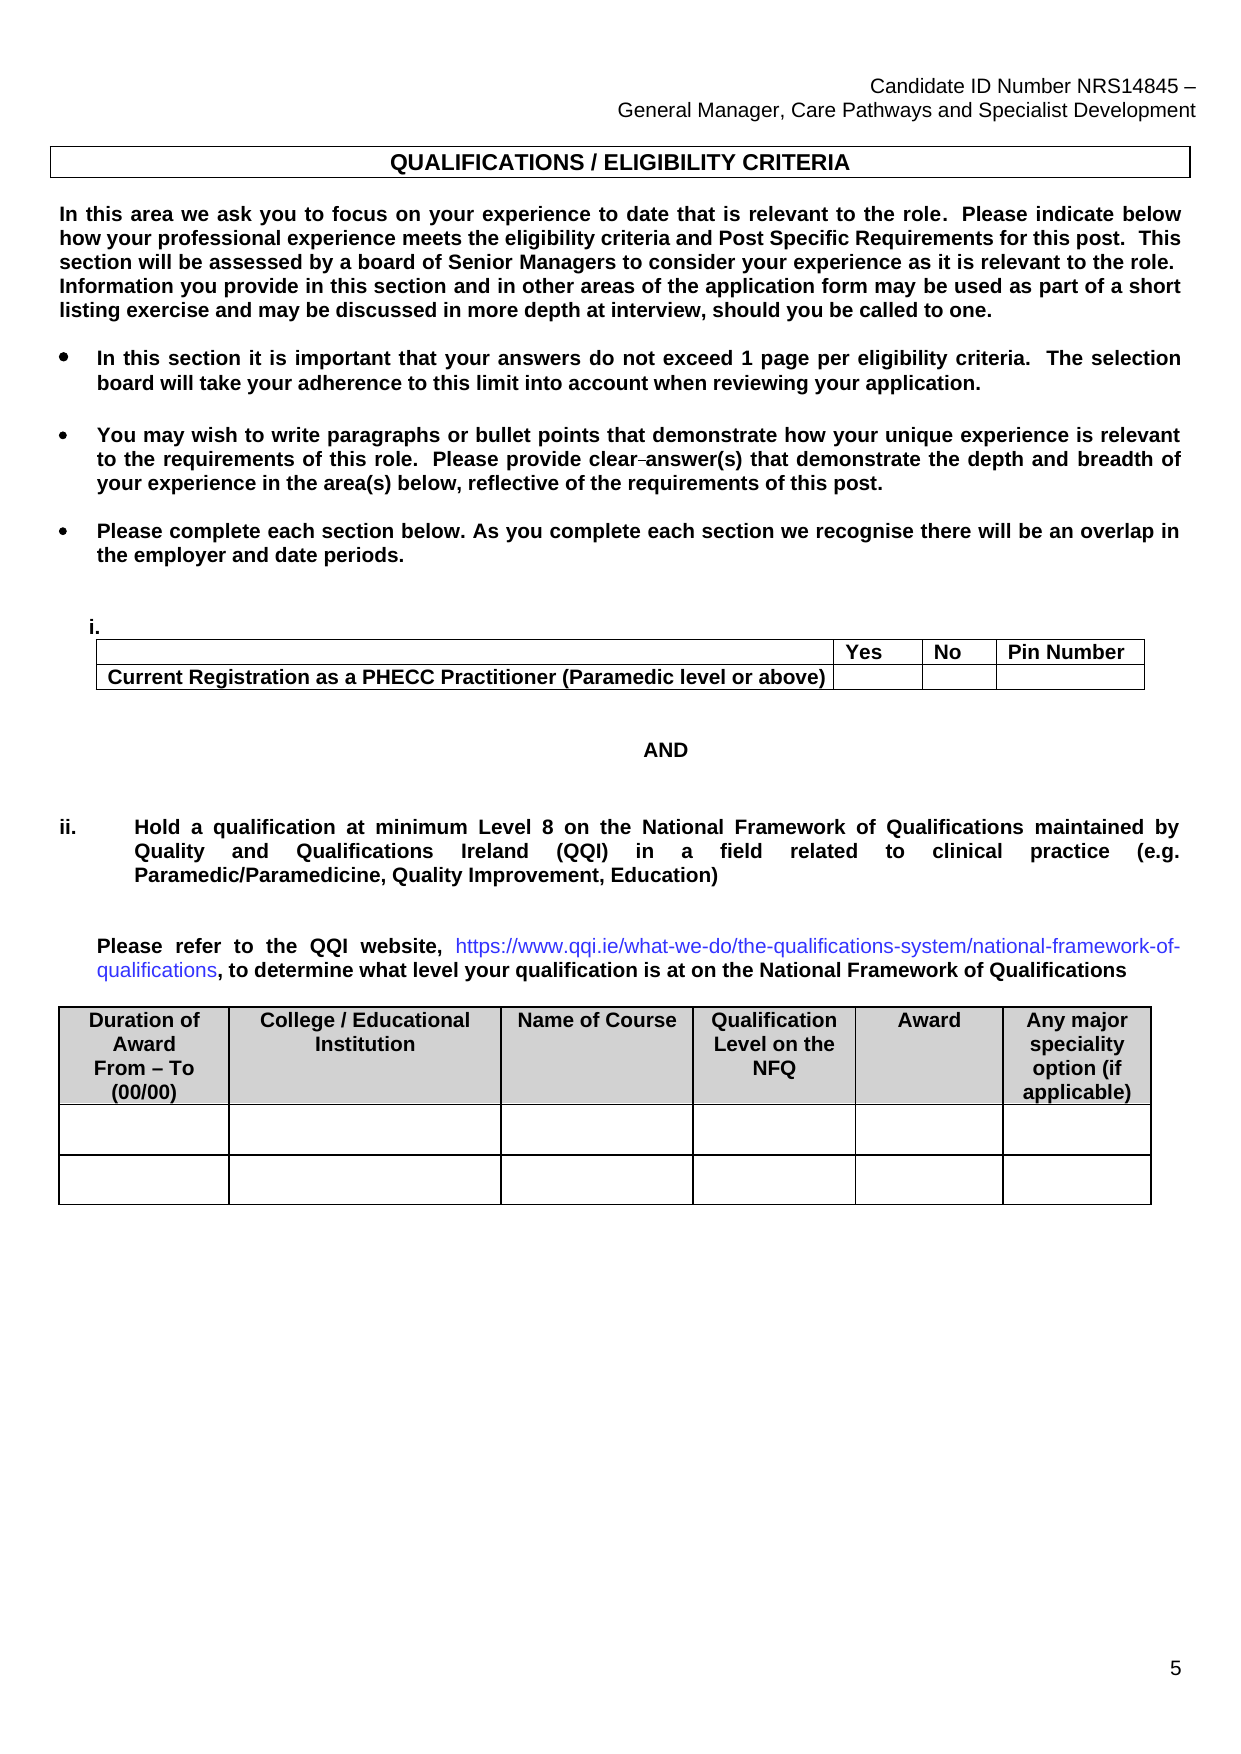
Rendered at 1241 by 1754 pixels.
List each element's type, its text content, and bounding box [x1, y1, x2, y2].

text Please refer to the QQI website, https://www.qqi.ie/what-we-do/the-qualifications-system/national-framework-of-qualifications, to determine what level your qualification is at on the National Framework of Qualifications [97, 934, 1181, 982]
table_cell [230, 1156, 500, 1203]
list You may wish to write paragraphs or bullet points that demonstrate how your unique experience is relevant to the requirements of this role. Please provide clear answer(s) that demonstrate the depth and breadth of your experience in the area(s) below, reflective of the requirements of this post. [59, 423, 1181, 495]
table_cell [230, 1105, 500, 1154]
table_cell [694, 1105, 855, 1154]
table_cell [856, 1105, 1002, 1154]
table_header College / Educational Institution [230, 1008, 500, 1103]
table_cell [997, 665, 1144, 689]
table_cell [923, 665, 996, 689]
table_cell [1004, 1105, 1150, 1154]
table_header Duration of Award From – To (00/00) [60, 1008, 228, 1103]
table_cell [1004, 1156, 1150, 1203]
text In this area we ask you to focus on your experience to date that is relevant to the role. Please indicate below how your professional experience meets the eligibility criteria and Post Specific Requirements for this post. This section will be assessed by a board of Senior Managers to consider your experience as it is relevant to the role. Information you provide in this section and in other areas of the application form may be used as part of a short listing exercise and may be discussed in more depth at interview, should you be called to one. [59, 202, 1181, 322]
table_header Award [856, 1008, 1002, 1103]
list Please complete each section below. As you complete each section we recognise there will be an overlap in the employer and date periods. [59, 519, 1181, 567]
table_header Qualification Level on the NFQ [694, 1008, 855, 1103]
table_header [97, 640, 833, 664]
table_cell [502, 1105, 692, 1154]
table_header Name of Course [502, 1008, 692, 1103]
table_cell [834, 665, 922, 689]
list In this section it is important that your answers do not exceed 1 page per eligibility criteria. The selection board will take your adherence to this limit into account when reviewing your application. [59, 346, 1181, 395]
table_cell [60, 1156, 228, 1203]
list Hold a qualification at minimum Level 8 on the National Framework of Qualifications maintained by Quality and Qualifications Ireland (QQI) in a field related to clinical practice (e.g. Paramedic/Paramedicine, Quality Improvement, Education) [59, 814, 1181, 886]
table_header Yes [834, 640, 922, 664]
table_header No [923, 640, 996, 664]
table_cell [502, 1156, 692, 1203]
table_cell Current Registration as a PHECC Practitioner (Paramedic level or above) [97, 665, 833, 689]
table_header Pin Number [997, 640, 1144, 664]
table_cell [856, 1156, 1002, 1203]
table_header Any major speciality option (if applicable) [1004, 1008, 1150, 1103]
text QUALIFICATIONS / ELIGIBILITY CRITERIA [51, 147, 1189, 177]
list AND [134, 738, 1197, 762]
table_cell [694, 1156, 855, 1203]
table_cell [60, 1105, 228, 1154]
